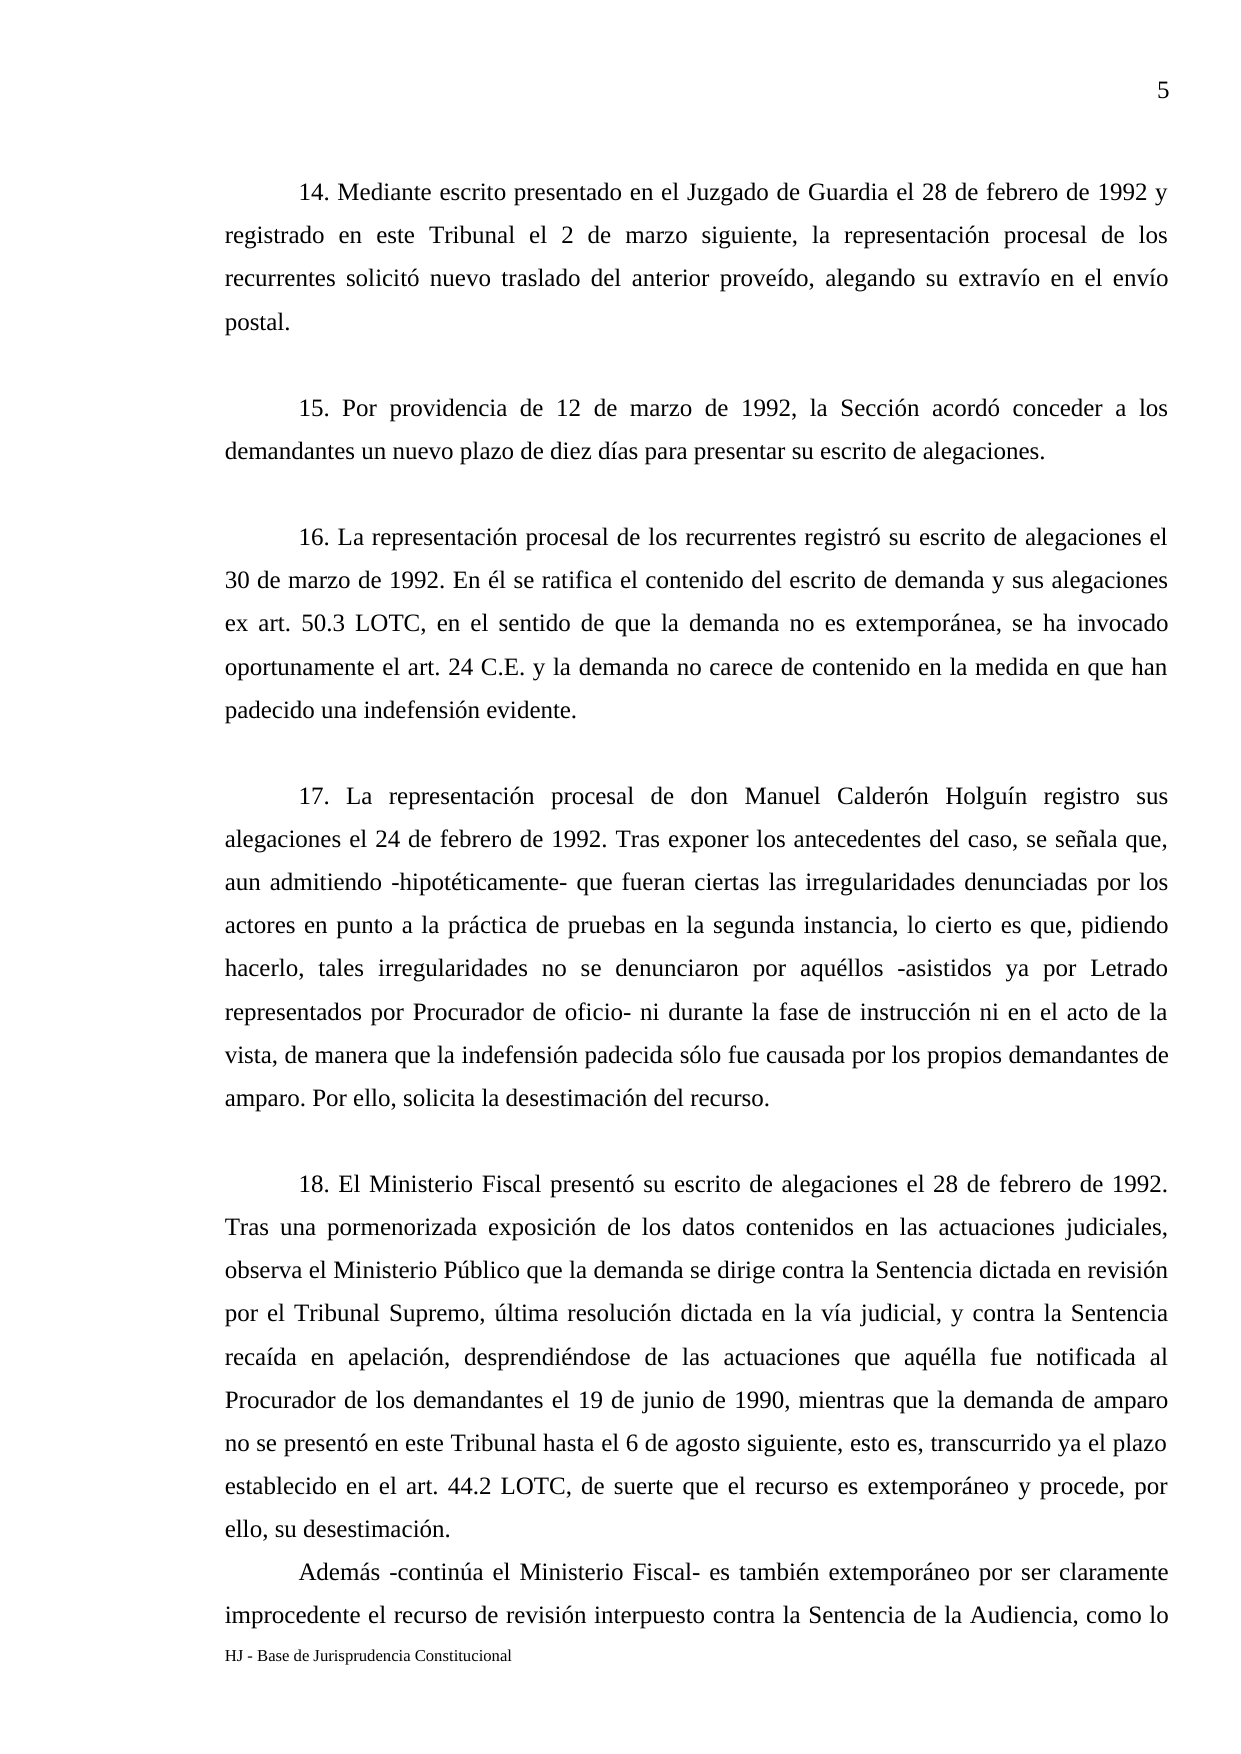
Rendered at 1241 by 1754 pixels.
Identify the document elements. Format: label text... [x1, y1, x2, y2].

text 18. El Ministerio Fiscal presentó su escrito de alegaciones el 28 de febrero de 1992. Tras una pormenorizada exposición de los datos contenidos en las actuaciones judiciales, observa el Ministerio Público que la demanda se dirige contra la Sentencia dictada en revisión por el Tribunal Supremo, última resolución dictada en la vía judicial, y contra la Sentencia recaída en apelación, desprendiéndose de las actuaciones que aquélla fue notificada al Procurador de los demandantes el 19 de junio de 1990, mientras que la demanda de amparo no se presentó en este Tribunal hasta el 6 de agosto siguiente, esto es, transcurrido ya el plazo establecido en el art. 44.2 LOTC, de suerte que el recurso es extemporáneo y procede, por ello, su desestimación. [224, 1169, 1169, 1543]
text 15. Por providencia de 12 de marzo de 1992, la Sección acordó conceder a los demandantes un nuevo plazo de diez días para presentar su escrito de alegaciones. [224, 393, 1169, 465]
text 14. Mediante escrito presentado en el Juzgado de Guardia el 28 de febrero de 1992 y registrado en este Tribunal el 2 de marzo siguiente, la representación procesal de los recurrentes solicitó nuevo traslado del anterior proveído, alegando su extravío en el envío postal. [224, 177, 1169, 335]
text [224, 1557, 1169, 1629]
text 16. La representación procesal de los recurrentes registró su escrito de alegaciones el 30 de marzo de 1992. En él se ratifica el contenido del escrito de demanda y sus alegaciones ex art. 50.3 LOTC, en el sentido de que la demanda no es extemporánea, se ha invocado oportunamente el art. 24 C.E. y la demanda no carece de contenido en la medida en que han padecido una indefensión evidente. [224, 522, 1169, 723]
text 17. La representación procesal de don Manuel Calderón Holguín registro sus alegaciones el 24 de febrero de 1992. Tras exponer los antecedentes del caso, se señala que, aun admitiendo -hipotéticamente- que fueran ciertas las irregularidades denunciadas por los actores en punto a la práctica de pruebas en la segunda instancia, lo cierto es que, pidiendo hacerlo, tales irregularidades no se denunciaron por aquéllos -asistidos ya por Letrado representados por Procurador de oficio- ni durante la fase de instrucción ni en el acto de la vista, de manera que la indefensión padecida sólo fue causada por los propios demandantes de amparo. Por ello, solicita la desestimación del recurso. [224, 781, 1169, 1112]
